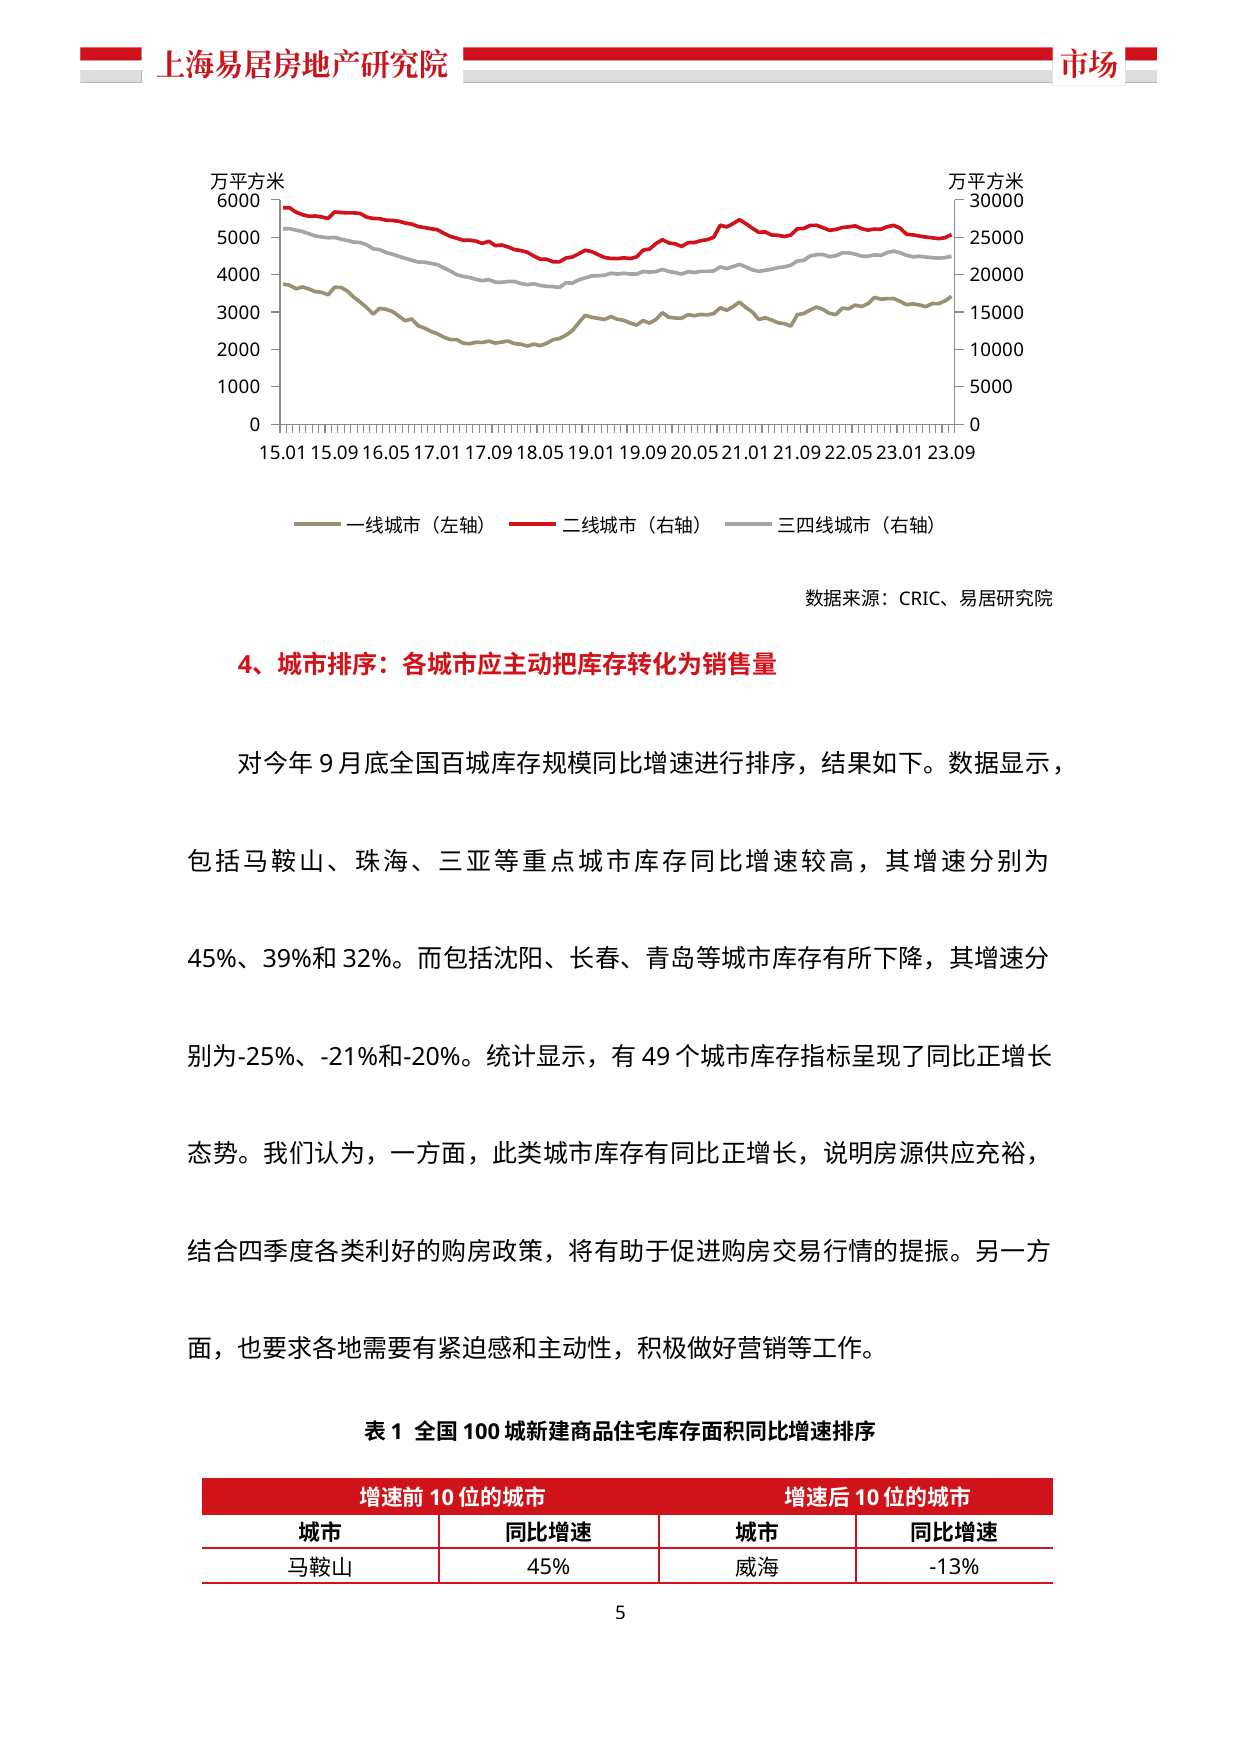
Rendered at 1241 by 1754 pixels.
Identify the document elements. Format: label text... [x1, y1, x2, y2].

text 表1 全国100城新建商品住宅库存面积同比增速排序 [187, 1413, 1053, 1446]
table_header 增速前10位的城市 [202, 1480, 658, 1513]
table_cell -13% [857, 1549, 1053, 1582]
table_cell 城市 [660, 1515, 855, 1547]
text 对今年9月底全国百城库存规模同比增速进行排序，结果如下。数据显示，包括马鞍山、珠海、三亚等重点城市库存同比增速较高，其增速分别为45%、39%和32%。而包括沈阳、长春、青岛等城市库存有所下降，其增速分别为-25%、-21%和-20%。统计显示，有49个城市库存指标呈现了同比正增长态势。我们认为，一方面，此类城市库存有同比正增长，说明房源供应充裕，结合四季度各类利好的购房政策，将有助于促进购房交易行情的提振。另一方面，也要求各地需要有紧迫感和主动性，积极做好营销等工作。 [187, 729, 1053, 1379]
table_cell 同比增速 [440, 1515, 658, 1547]
table_header 增速后10位的城市 [660, 1480, 1053, 1513]
picture [0, 2, 1241, 118]
table_cell 马鞍山 [202, 1549, 438, 1582]
text 数据来源：CRIC、易居研究院 [187, 581, 1053, 613]
table_cell 45% [440, 1549, 658, 1582]
table_cell 同比增速 [857, 1515, 1053, 1547]
table_cell 城市 [202, 1515, 438, 1547]
text 4、城市排序：各城市应主动把库存转化为销售量 [187, 630, 1053, 695]
table_cell 威海 [660, 1549, 855, 1582]
